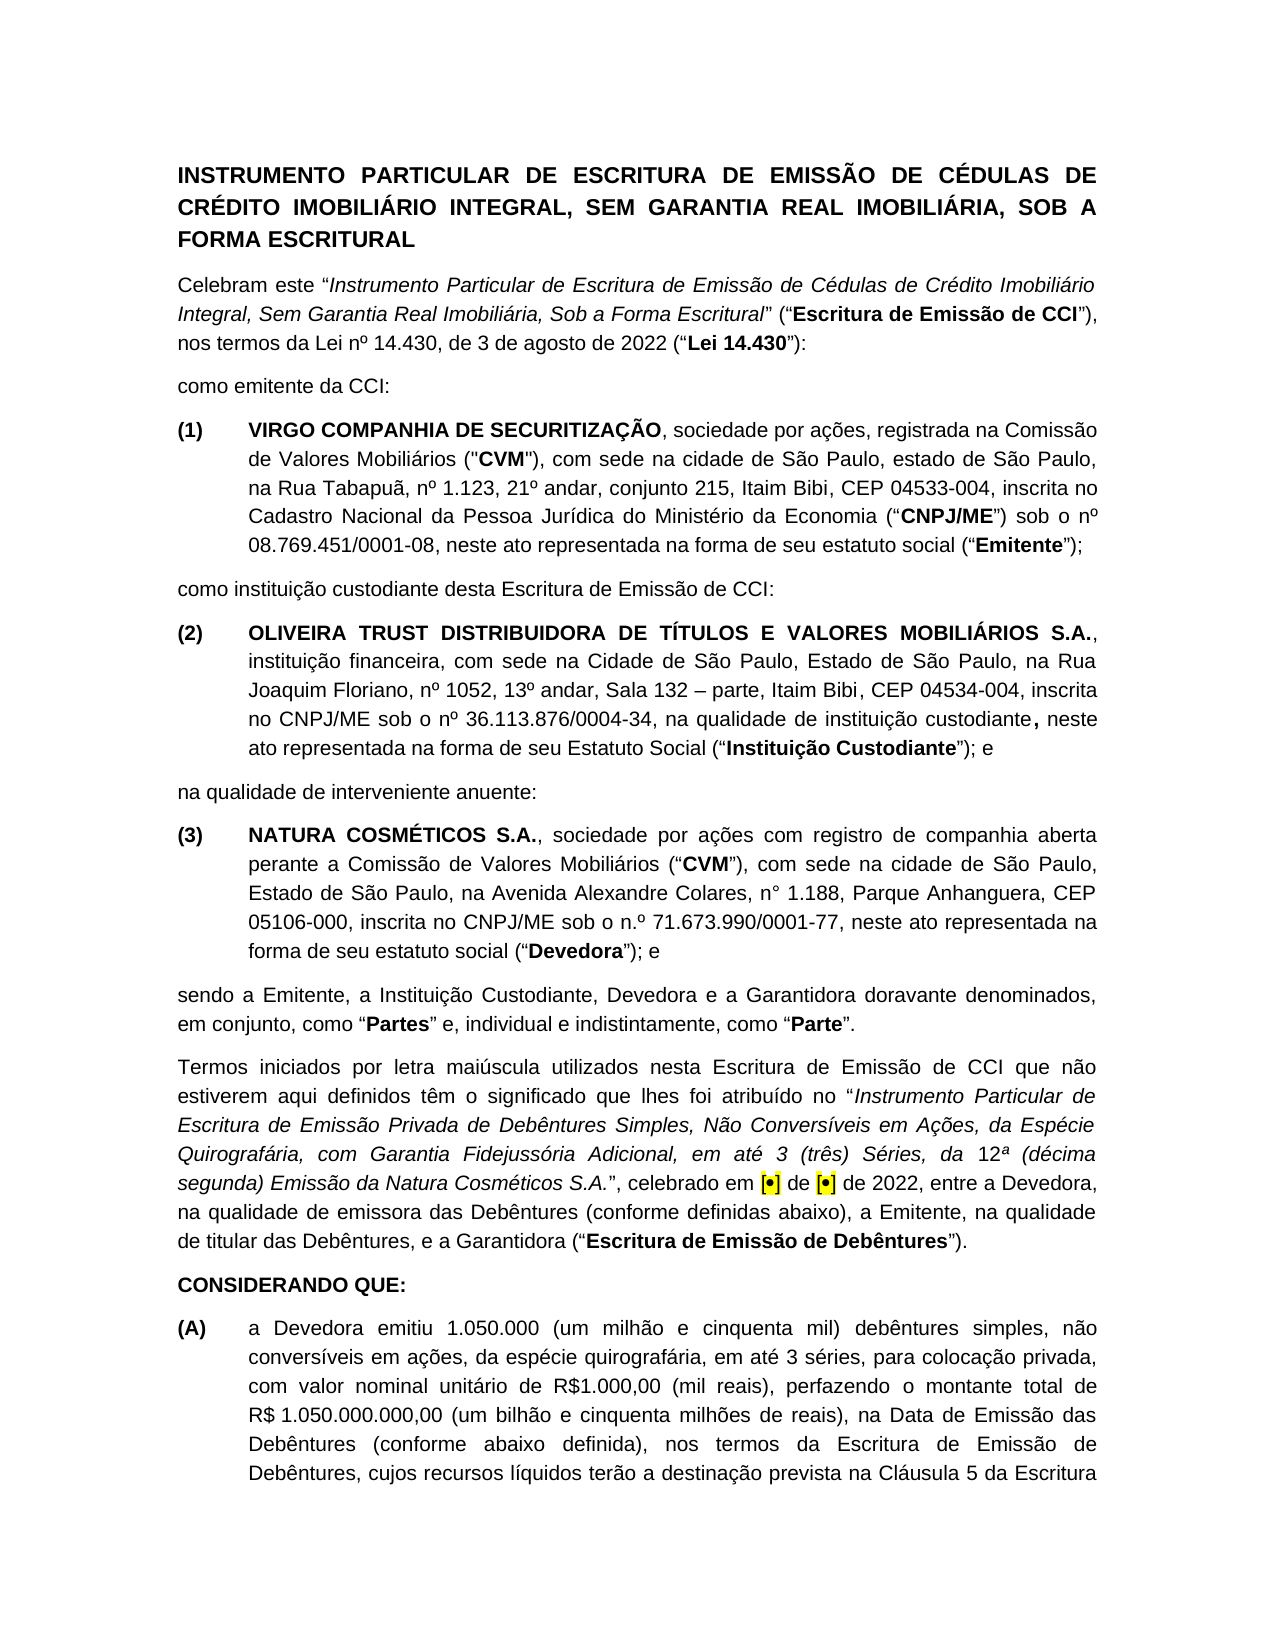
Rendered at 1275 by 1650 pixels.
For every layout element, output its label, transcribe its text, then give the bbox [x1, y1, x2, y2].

text VIRGO COMPANHIA DE SECURITIZAÇÃO, sociedade por ações, registrada na Comissão de Valores Mobiliários ("CVM"), com sede na cidade de São Paulo, estado de São Paulo, na Rua Tabapuã, nº 1.123, 21º andar, conjunto 215, Itaim Bibi, CEP 04533-004, inscrita no Cadastro Nacional da Pessoa Jurídica do Ministério da Economia (“CNPJ/ME”) sob o nº 08.769.451/0001-08, neste ato representada na forma de seu estatuto social (“Emitente”); [177, 417, 1098, 557]
list na qualidade de interveniente anuente: [177, 780, 1098, 804]
subtitle INSTRUMENTO PARTICULAR DE ESCRITURA DE EMISSÃO DE CÉDULAS DE CRÉDITO IMOBILIÁRIO INTEGRAL, SEM GARANTIA REAL IMOBILIÁRIA, SOB A FORMA ESCRITURAL [177, 162, 1098, 252]
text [177, 1316, 1098, 1485]
text OLIVEIRA TRUST DISTRIBUIDORA DE TÍTULOS E VALORES MOBILIÁRIOS S.A., instituição financeira, com sede na Cidade de São Paulo, Estado de São Paulo, na Rua Joaquim Floriano, nº 1052, 13º andar, Sala 132 – parte, Itaim Bibi, CEP 04534-004, inscrita no CNPJ/ME sob o nº 36.113.876/0004-34, na qualidade de instituição custodiante, neste ato representada na forma de seu Estatuto Social (“Instituição Custodiante”); e [177, 620, 1098, 760]
text CONSIDERANDO QUE: [177, 1273, 1098, 1297]
text Termos iniciados por letra maiúscula utilizados nesta Escritura de Emissão de CCI que não estiverem aqui definidos têm o significado que lhes foi atribuído no “Instrumento Particular de Escritura de Emissão Privada de Debêntures Simples, Não Conversíveis em Ações, da Espécie Quirografária, com Garantia Fidejussória Adicional, em até 3 (três) Séries, da 12ª (décima segunda) Emissão da Natura Cosméticos S.A.”, celebrado em [] de [] de 2022, entre a Devedora, na qualidade de emissora das Debêntures (conforme definidas abaixo), a Emitente, na qualidade de titular das Debêntures, e a Garantidora (“Escritura de Emissão de Debêntures”). [177, 1055, 1098, 1253]
text NATURA COSMÉTICOS S.A., sociedade por ações com registro de companhia aberta perante a Comissão de Valores Mobiliários (“CVM”), com sede na cidade de São Paulo, Estado de São Paulo, na Avenida Alexandre Colares, n° 1.188, Parque Anhanguera, CEP 05106-000, inscrita no CNPJ/ME sob o n.º 71.673.990/0001-77, neste ato representada na forma de seu estatuto social (“Devedora”); e [177, 823, 1098, 963]
list como emitente da CCI: [177, 374, 1098, 398]
text Celebram este “Instrumento Particular de Escritura de Emissão de Cédulas de Crédito Imobiliário Integral, Sem Garantia Real Imobiliária, Sob a Forma Escritural” (“Escritura de Emissão de CCI”), nos termos da Lei nº 14.430, de 3 de agosto de 2022 (“Lei 14.430”): [177, 272, 1098, 354]
text sendo a Emitente, a Instituição Custodiante, Devedora e a Garantidora doravante denominados, em conjunto, como “Partes” e, individual e indistintamente, como “Parte”. [177, 983, 1098, 1036]
list como instituição custodiante desta Escritura de Emissão de CCI: [177, 577, 1098, 601]
